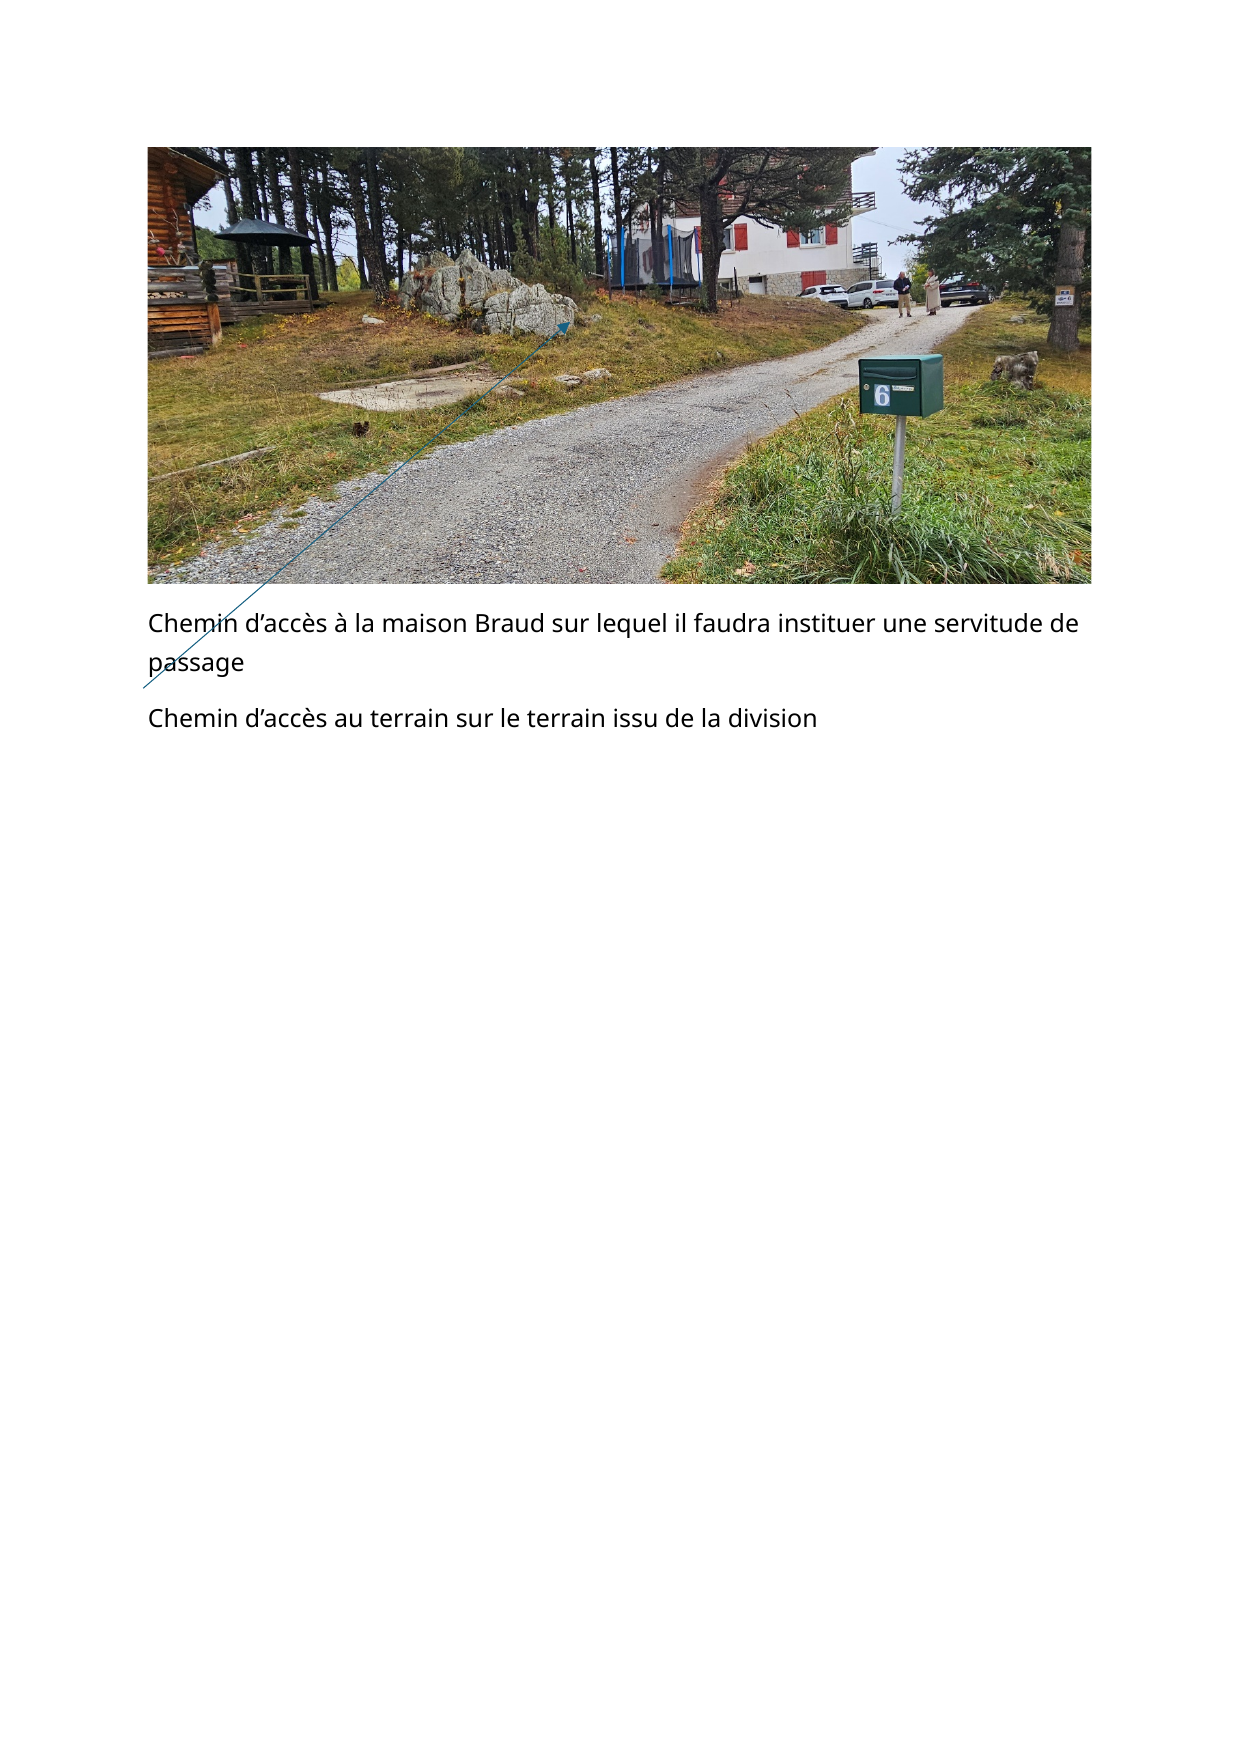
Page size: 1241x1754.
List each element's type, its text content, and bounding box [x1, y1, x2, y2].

picture [147, 147, 1092, 584]
text Chemin d’accès à la maison Braud sur lequel il faudra instituer une servitude de passage [156, 606, 1093, 679]
text Chemin d’accès au terrain sur le terrain issu de la division [148, 701, 1093, 735]
text Chemin d’accès à la maison Braud sur lequel il faudra instituer une servitude de passage [148, 606, 237, 679]
